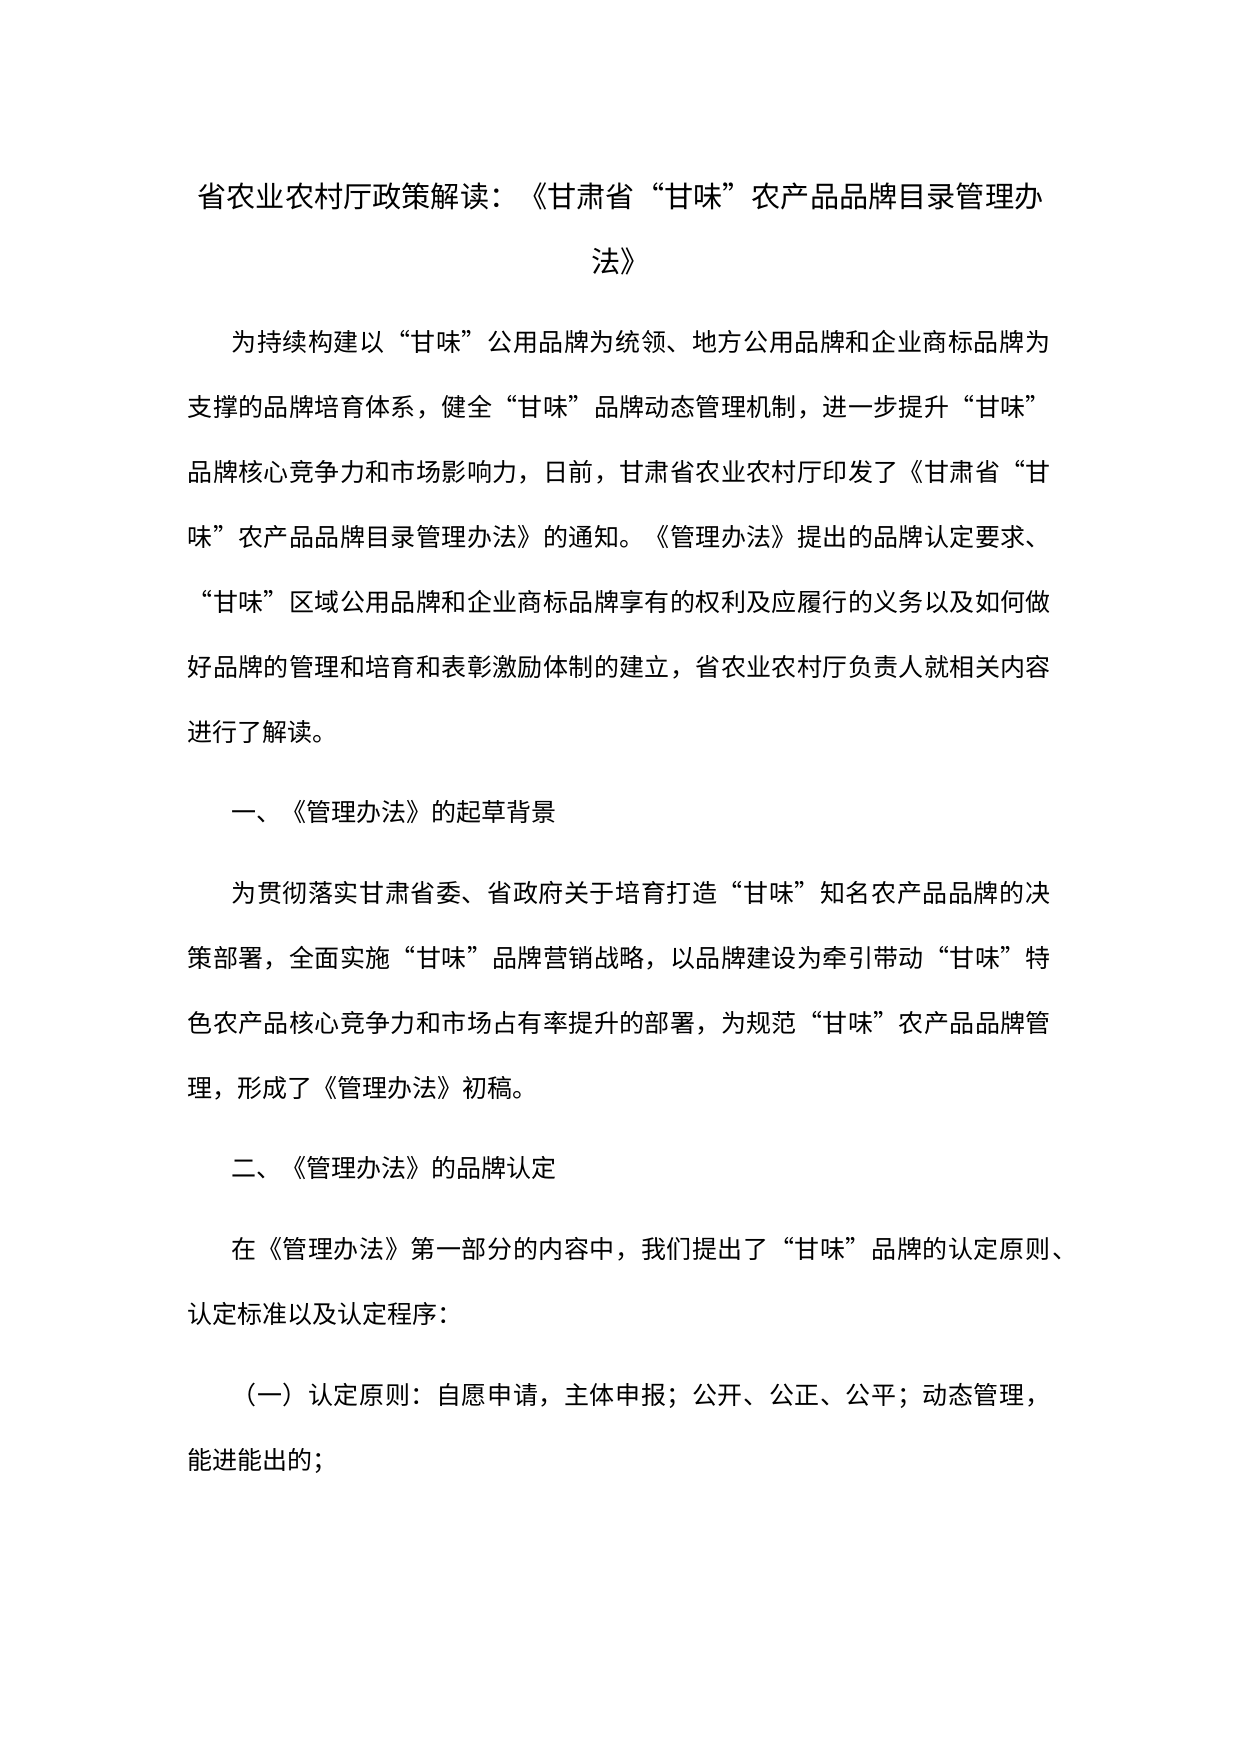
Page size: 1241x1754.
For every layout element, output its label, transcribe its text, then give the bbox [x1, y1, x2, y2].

text 在《管理办法》第一部分的内容中，我们提出了“甘味”品牌的认定原则、认定标准以及认定程序： [187, 1215, 1053, 1345]
text （一）认定原则：自愿申请，主体申报；公开、公正、公平；动态管理，能进能出的； [187, 1361, 1053, 1491]
text 省农业农村厅政策解读：《甘肃省“甘味”农产品品牌目录管理办法》 [187, 162, 1053, 292]
text 为贯彻落实甘肃省委、省政府关于培育打造“甘味”知名农产品品牌的决策部署，全面实施“甘味”品牌营销战略，以品牌建设为牵引带动“甘味”特色农产品核心竞争力和市场占有率提升的部署，为规范“甘味”农产品品牌管理，形成了《管理办法》初稿。 [187, 859, 1053, 1119]
text 一、《管理办法》的起草背景 [187, 778, 1053, 843]
text 二、《管理办法》的品牌认定 [187, 1134, 1053, 1199]
text 为持续构建以“甘味”公用品牌为统领、地方公用品牌和企业商标品牌为支撑的品牌培育体系，健全“甘味”品牌动态管理机制，进一步提升“甘味”品牌核心竞争力和市场影响力，日前，甘肃省农业农村厅印发了《甘肃省“甘味”农产品品牌目录管理办法》的通知。《管理办法》提出的品牌认定要求、“甘味”区域公用品牌和企业商标品牌享有的权利及应履行的义务以及如何做好品牌的管理和培育和表彰激励体制的建立，省农业农村厅负责人就相关内容进行了解读。 [187, 308, 1053, 763]
